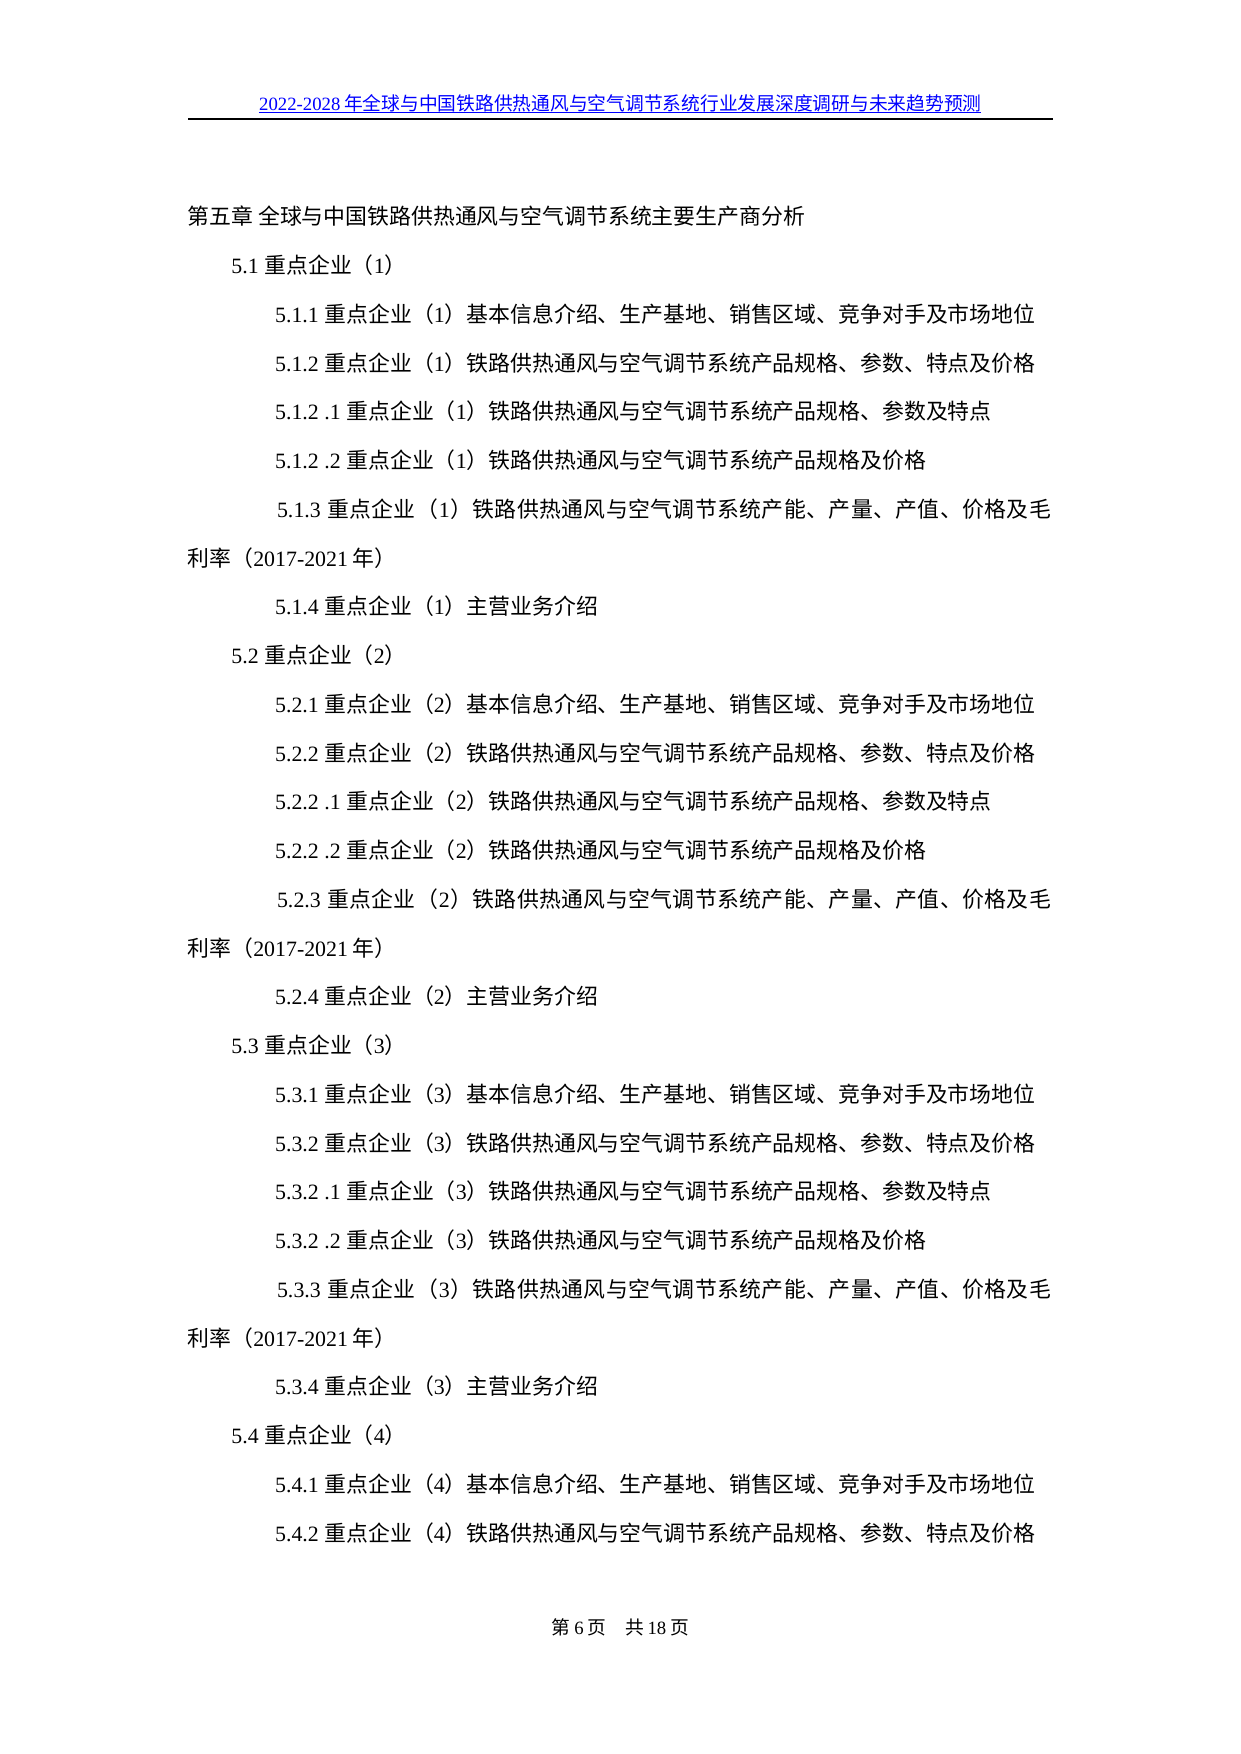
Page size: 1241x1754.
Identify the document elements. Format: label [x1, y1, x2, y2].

text [187, 150, 1053, 1548]
